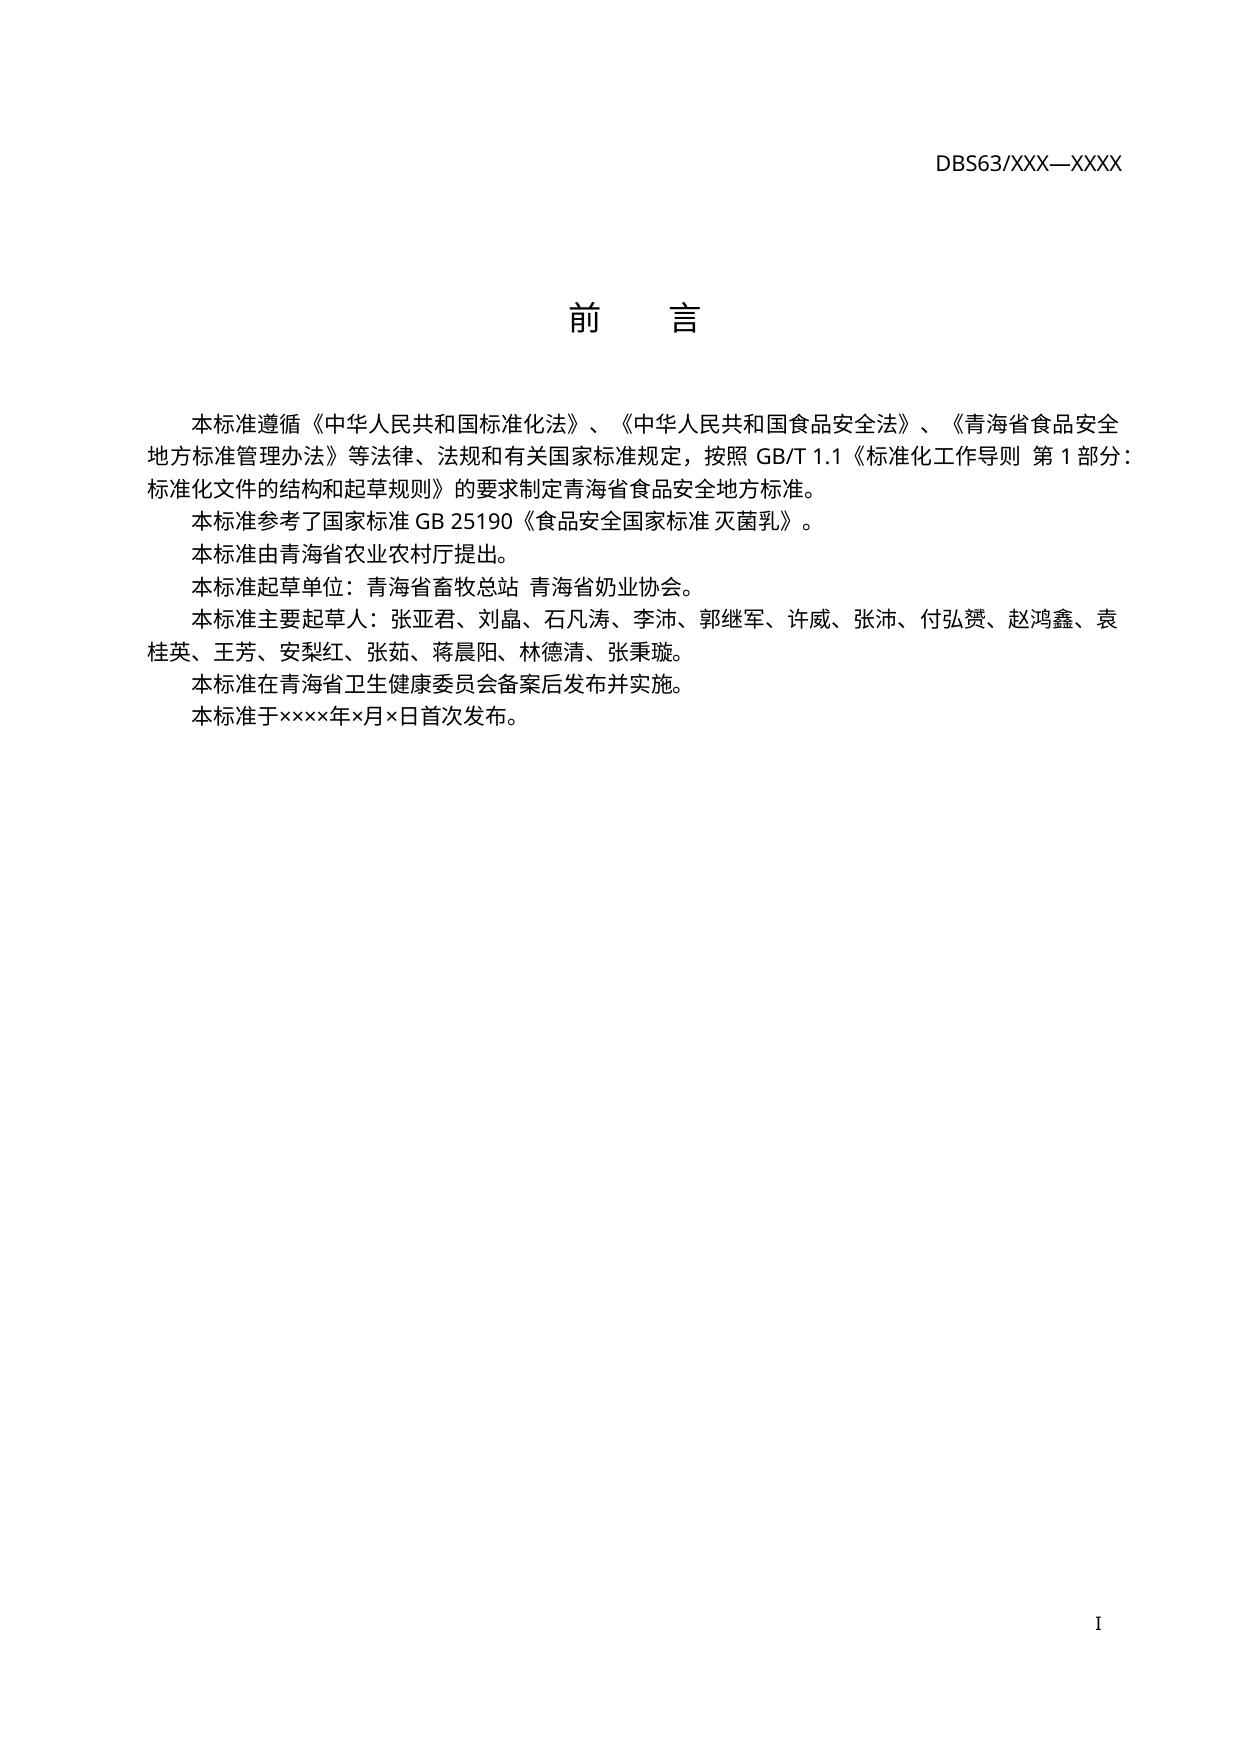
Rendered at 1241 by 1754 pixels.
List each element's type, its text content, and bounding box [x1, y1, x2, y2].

text 本标准主要起草人：张亚君、刘皛、石凡涛、李沛、郭继军、许威、张沛、付弘赟、赵鸿鑫、袁桂英、王芳、安梨红、张茹、蒋晨阳、林德清、张秉璇。 [148, 602, 1122, 667]
text 本标准遵循《中华人民共和国标准化法》、《中华人民共和国食品安全法》、《青海省食品安全地方标准管理办法》等法律、法规和有关国家标准规定，按照GB/T 1.1《标准化工作导则 第1部分：标准化文件的结构和起草规则》的要求制定青海省食品安全地方标准。 [148, 407, 1122, 504]
text 本标准参考了国家标准GB 25190《食品安全国家标准 灭菌乳》。 [148, 504, 1122, 537]
text 前 言 [148, 283, 1122, 348]
text 本标准由青海省农业农村厅提出。 [148, 537, 1122, 569]
text 本标准在青海省卫生健康委员会备案后发布并实施。 [148, 667, 1122, 699]
text 本标准起草单位：青海省畜牧总站 青海省奶业协会。 [148, 569, 1122, 602]
text 本标准于××××年×月×日首次发布。 [148, 699, 1122, 732]
